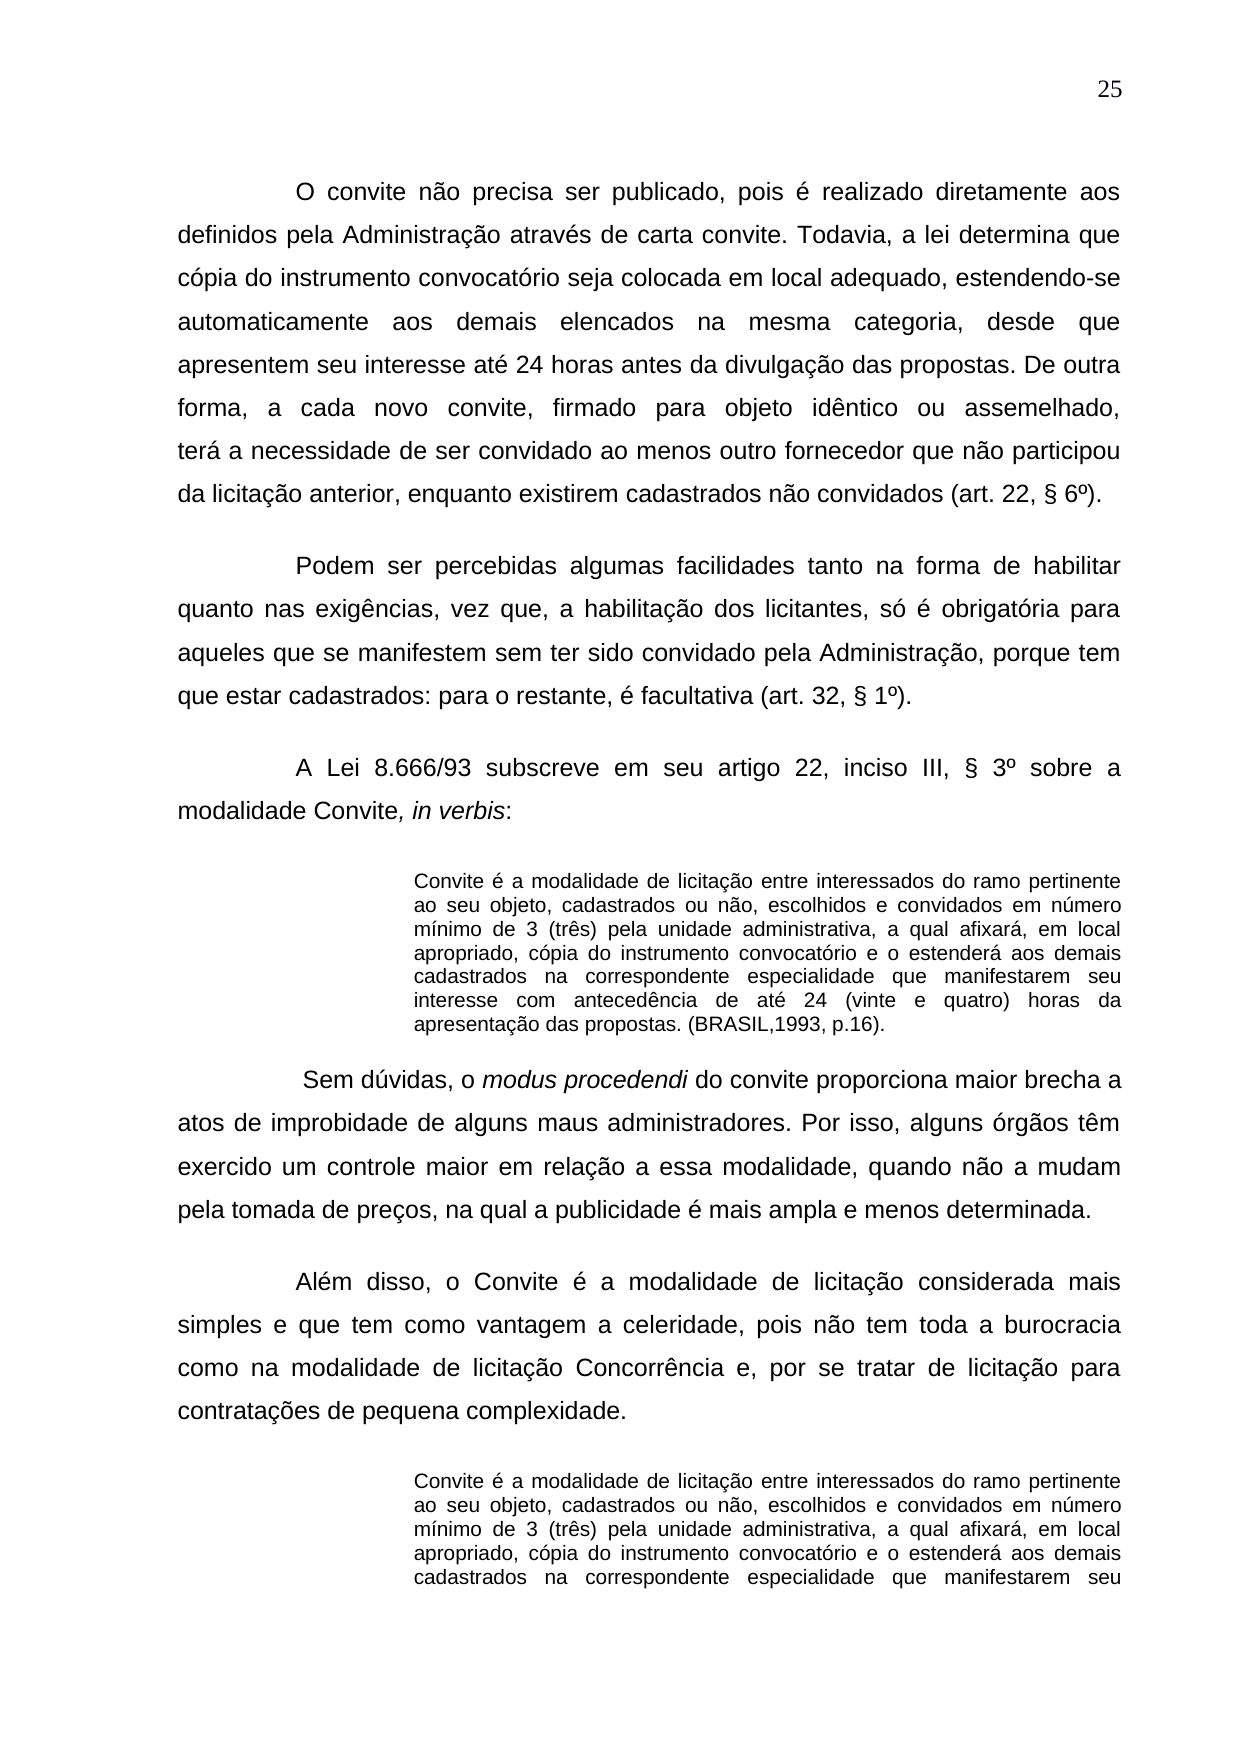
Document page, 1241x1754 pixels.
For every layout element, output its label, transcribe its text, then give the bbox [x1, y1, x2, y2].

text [413, 1469, 1122, 1588]
text O convite não precisa ser publicado, pois é realizado diretamente aos definidos pela Administração através de carta convite. Todavia, a lei determina que cópia do instrumento convocatório seja colocada em local adequado, estendendo-se automaticamente aos demais elencados na mesma categoria, desde que apresentem seu interesse até 24 horas antes da divulgação das propostas. De outra forma, a cada novo convite, firmado para objeto idêntico ou assemelhado, terá a necessidade de ser convidado ao menos outro fornecedor que não participou da licitação anterior, enquanto existirem cadastrados não convidados (art. 22, § 6º). [177, 177, 1122, 508]
text Podem ser percebidas algumas facilidades tanto na forma de habilitar quanto nas exigências, vez que, a habilitação dos licitantes, só é obrigatória para aqueles que se manifestem sem ter sido convidado pela Administração, porque tem que estar cadastrados: para o restante, é facultativa (art. 32, § 1º). [177, 551, 1122, 709]
text Além disso, o Convite é a modalidade de licitação considerada mais simples e que tem como vantagem a celeridade, pois não tem toda a burocracia como na modalidade de licitação Concorrência e, por se tratar de licitação para contratações de pequena complexidade. [177, 1267, 1122, 1425]
text A Lei 8.666/93 subscreve em seu artigo 22, inciso III, § 3º sobre a modalidade Convite, in verbis: [177, 753, 1122, 825]
text Sem dúvidas, o modus procedendi do convite proporciona maior brecha a atos de improbidade de alguns maus administradores. Por isso, alguns órgãos têm exercido um controle maior em relação a essa modalidade, quando não a mudam pela tomada de preços, na qual a publicidade é mais ampla e menos determinada. [177, 1065, 1122, 1223]
